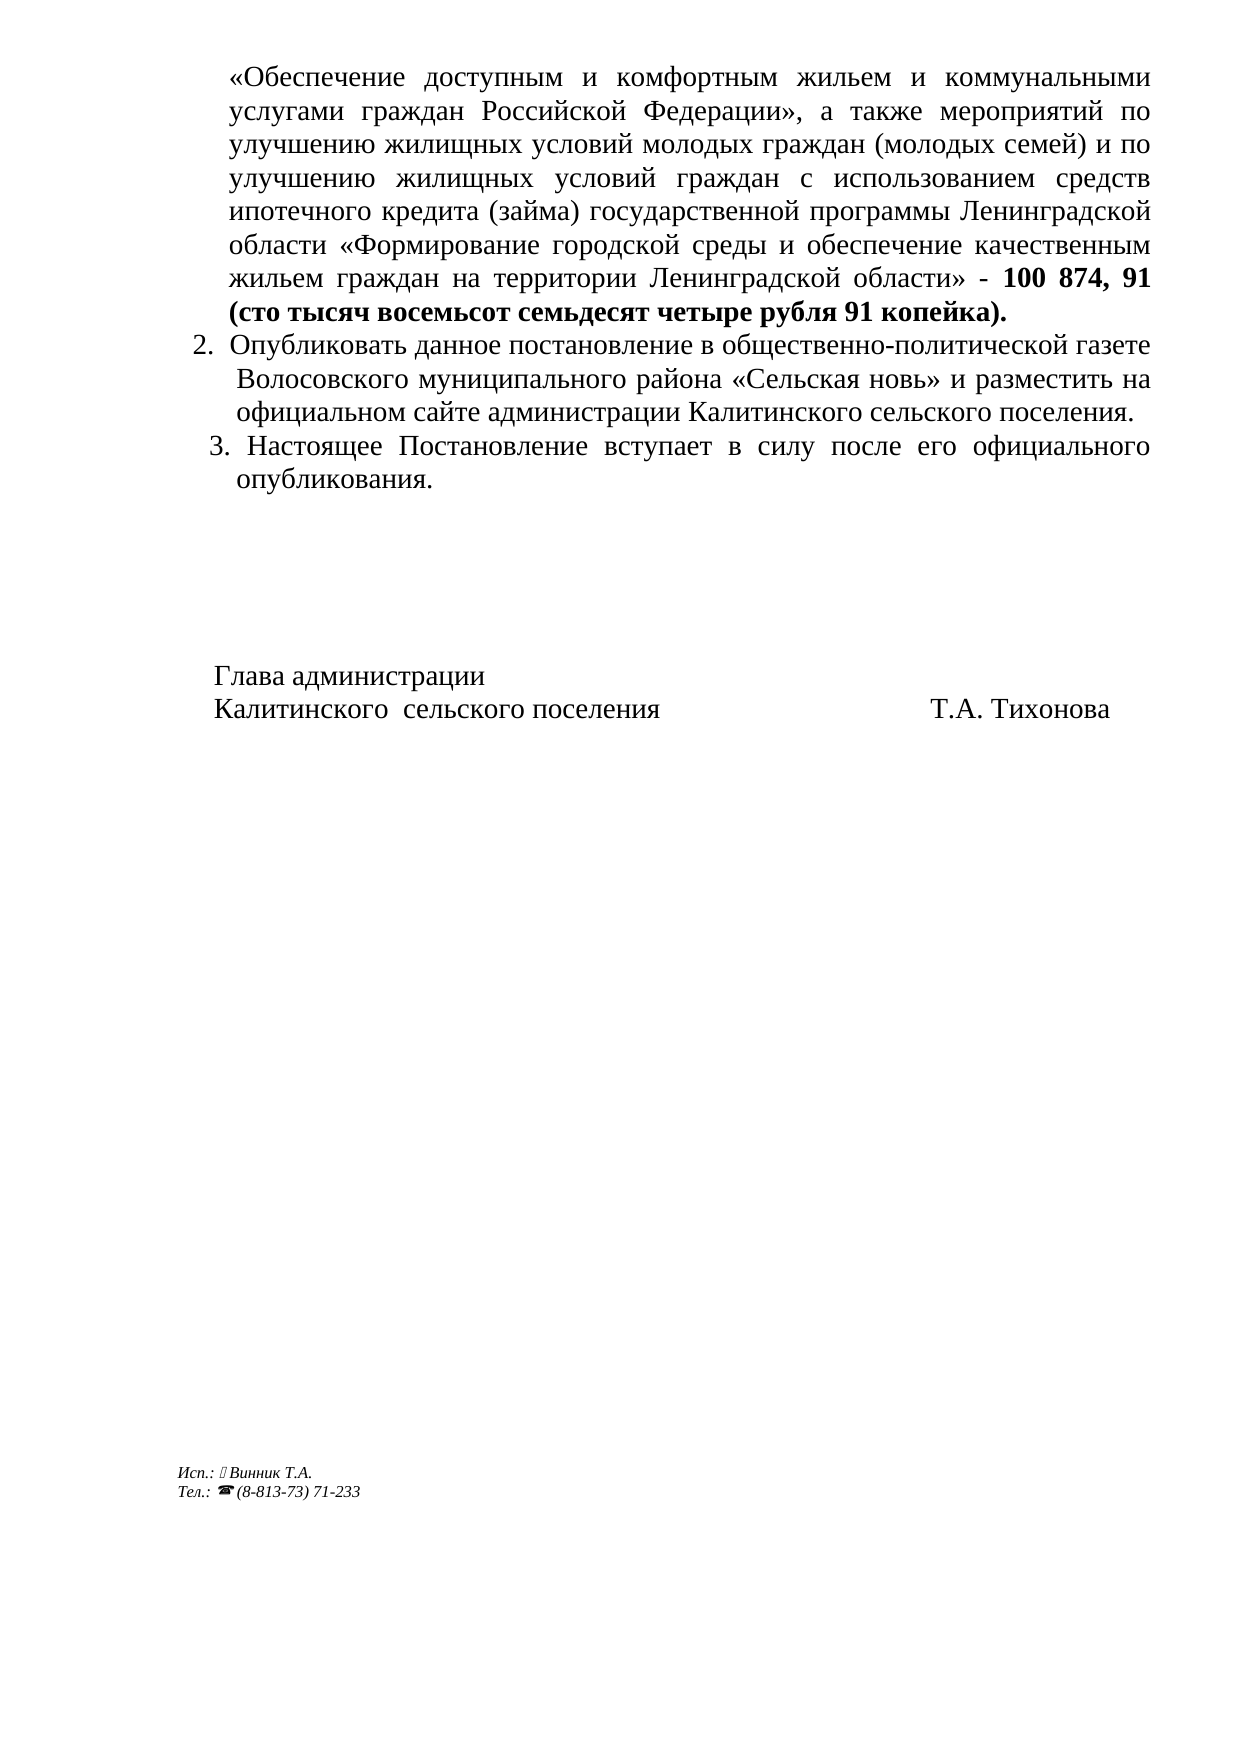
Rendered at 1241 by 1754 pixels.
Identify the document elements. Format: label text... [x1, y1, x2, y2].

text Тел.: (8-813-73) 71-233 [177, 1482, 1152, 1502]
text Калитинского сельского поселения Т.А. Тихонова [177, 692, 1152, 725]
text 3. Настоящее Постановление вступает в силу после его официального опубликования. [177, 428, 1152, 495]
text 2. Опубликовать данное постановление в общественно-политической газете Волосовского муниципального района «Сельская новь» и разместить на официальном сайте администрации Калитинского сельского поселения. [177, 327, 1152, 428]
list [229, 59, 1152, 327]
text Исп.: Винник Т.А. [177, 1463, 1152, 1482]
text Глава администрации [177, 658, 1152, 692]
